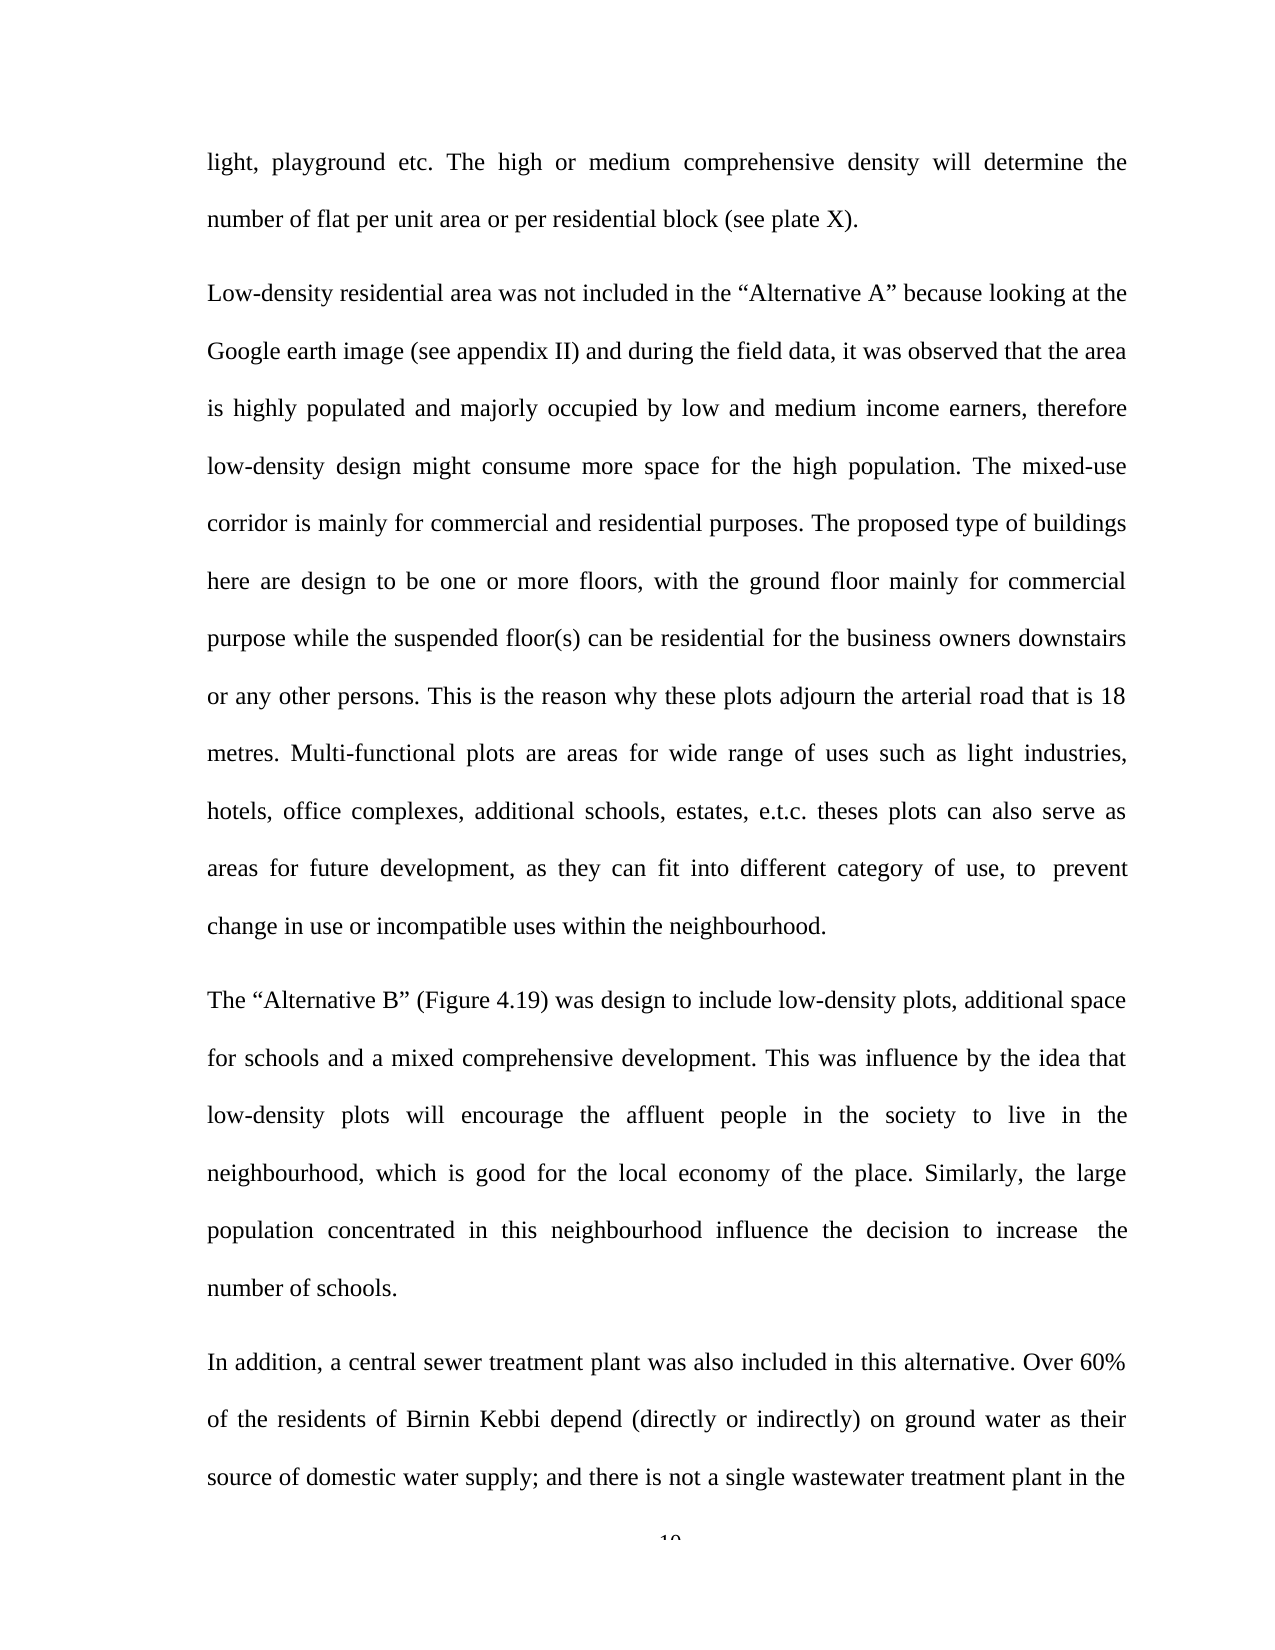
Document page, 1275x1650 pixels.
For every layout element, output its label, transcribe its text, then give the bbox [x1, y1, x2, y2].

text light, playground etc. The high or medium comprehensive density will determine the number of flat per unit area or per residential block (see plate X). [207, 147, 1127, 233]
text In addition, a central sewer treatment plant was also included in this alternative. Over 60% of the residents of Birnin Kebbi depend (directly or indirectly) on ground water as their source of domestic water supply; and there is not a single wastewater treatment plant in the [207, 1347, 1128, 1491]
text Low-density residential area was not included in the “Alternative A” because looking at the Google earth image (see appendix II) and during the field data, it was observed that the area is highly populated and majorly occupied by low and medium income earners, therefore low-density design might consume more space for the high population. The mixed-use corridor is mainly for commercial and residential purposes. The proposed type of buildings here are design to be one or more floors, with the ground floor mainly for commercial purpose while the suspended floor(s) can be residential for the business owners downstairs or any other persons. This is the reason why these plots adjourn the arterial road that is 18 metres. Multi-functional plots are areas for wide range of uses such as light industries, hotels, office complexes, additional schools, estates, e.t.c. theses plots can also serve as areas for future development, as they can fit into different category of use, to prevent change in use or incompatible uses within the neighbourhood. [207, 278, 1128, 940]
text The “Alternative B” (Figure 4.19) was design to include low-density plots, additional space for schools and a mixed comprehensive development. This was influence by the idea that low-density plots will encourage the affluent people in the society to live in the neighbourhood, which is good for the local economy of the place. Similarly, the large population concentrated in this neighbourhood influence the decision to increase the number of schools. [207, 985, 1128, 1302]
